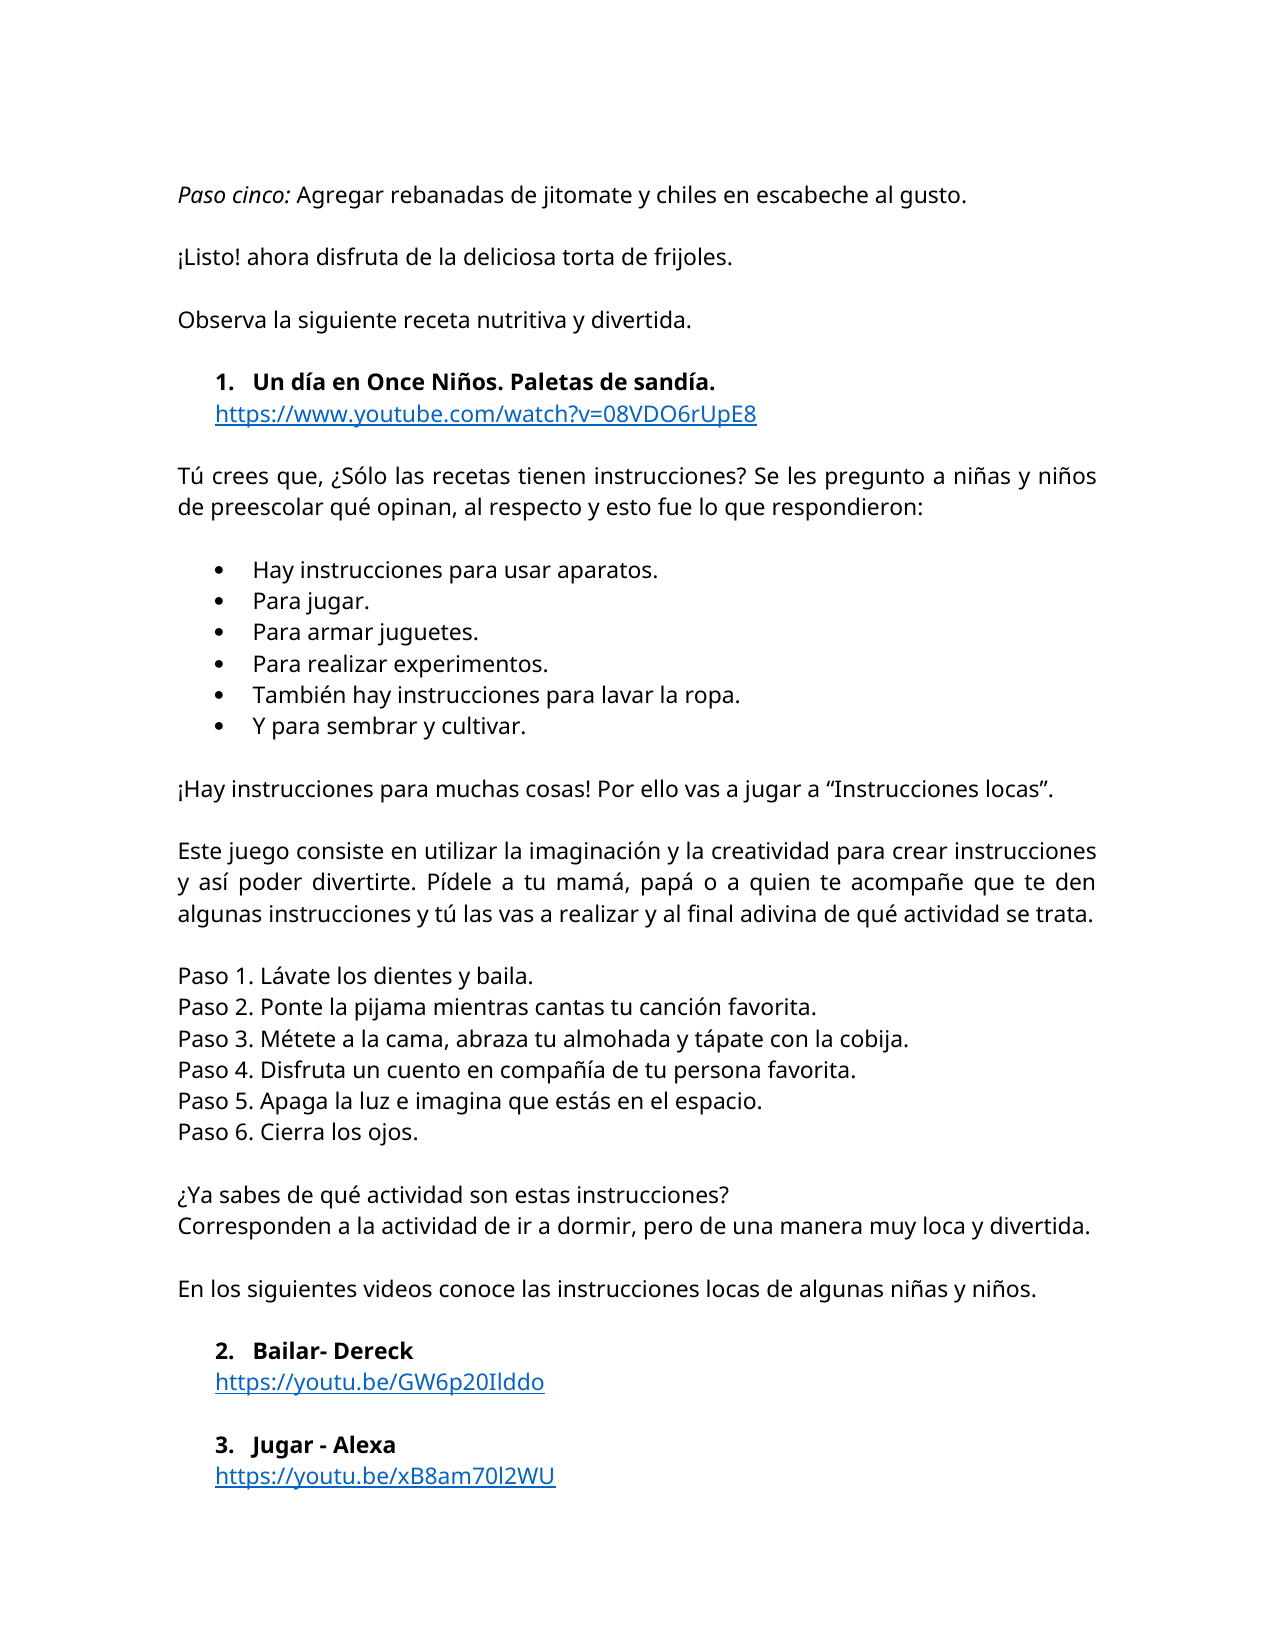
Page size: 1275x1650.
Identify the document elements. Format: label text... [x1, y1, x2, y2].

text Paso 4. Disfruta un cuento en compañía de tu persona favorita. [177, 1054, 1098, 1085]
list También hay instrucciones para lavar la ropa. [215, 679, 1098, 710]
text Paso 3. Métete a la cama, abraza tu almohada y tápate con la cobija. [177, 1023, 1098, 1054]
list Bailar- Dereck [215, 1335, 1098, 1366]
list Jugar - Alexa [215, 1429, 1098, 1460]
text ¡Listo! ahora disfruta de la deliciosa torta de frijoles. [177, 241, 1098, 273]
text https://youtu.be/GW6p20Ilddo [215, 1366, 1098, 1398]
text Este juego consiste en utilizar la imaginación y la creatividad para crear instrucciones y así poder divertirte. Pídele a tu mamá, papá o a quien te acompañe que te den algunas instrucciones y tú las vas a realizar y al final adivina de qué actividad se trata. [177, 835, 1098, 929]
text En los siguientes videos conoce las instrucciones locas de algunas niñas y niños. [177, 1273, 1098, 1304]
text Paso cinco: Agregar rebanadas de jitomate y chiles en escabeche al gusto. [177, 179, 1098, 210]
list Y para sembrar y cultivar. [215, 710, 1098, 741]
text ¿Ya sabes de qué actividad son estas instrucciones? [177, 1179, 1098, 1210]
list Para jugar. [215, 585, 1098, 616]
list Un día en Once Niños. Paletas de sandía. [215, 366, 1098, 398]
text https://www.youtube.com/watch?v=08VDO6rUpE8 [215, 398, 1098, 429]
text Paso 5. Apaga la luz e imagina que estás en el espacio. [177, 1085, 1098, 1116]
text Paso 2. Ponte la pijama mientras cantas tu canción favorita. [177, 991, 1098, 1023]
list Hay instrucciones para usar aparatos. [215, 554, 1098, 585]
list Para realizar experimentos. [215, 648, 1098, 679]
text Paso 1. Lávate los dientes y baila. [177, 960, 1098, 991]
text Corresponden a la actividad de ir a dormir, pero de una manera muy loca y divertida. [177, 1210, 1098, 1241]
text Observa la siguiente receta nutritiva y divertida. [177, 304, 1098, 335]
text Paso 6. Cierra los ojos. [177, 1116, 1098, 1148]
list Para armar juguetes. [215, 616, 1098, 648]
text https://youtu.be/xB8am70l2WU [215, 1460, 1098, 1491]
text Tú crees que, ¿Sólo las recetas tienen instrucciones? Se les pregunto a niñas y niños de preescolar qué opinan, al respecto y esto fue lo que respondieron: [177, 460, 1098, 523]
text ¡Hay instrucciones para muchas cosas! Por ello vas a jugar a “Instrucciones locas”. [177, 773, 1098, 804]
